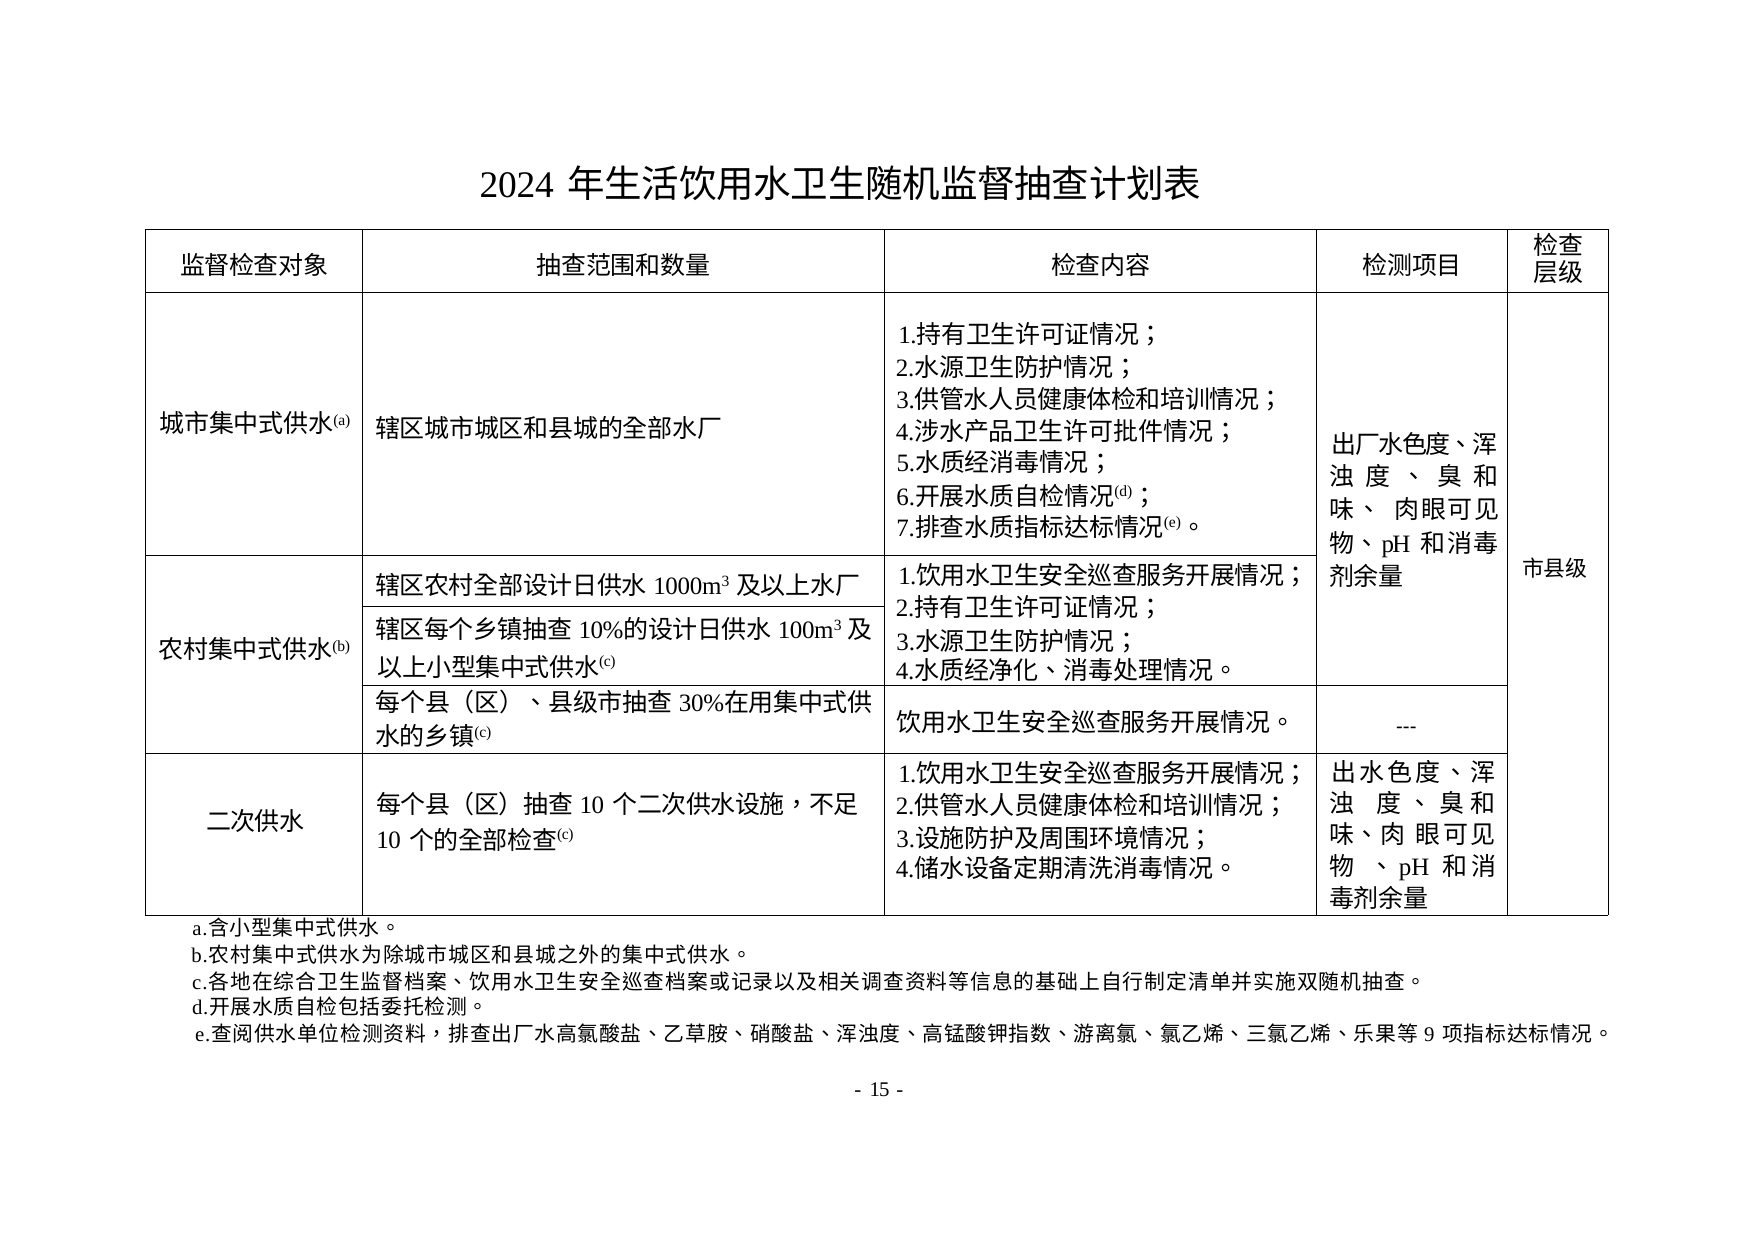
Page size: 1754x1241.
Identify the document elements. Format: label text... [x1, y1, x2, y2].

table_cell 1.持有卫生许可证情况； 2.水源卫生防护情况； 3.供管水人员健康体检和培训情况； 4.涉水产品卫生许可批件情况； 5.水质经消毒情况； 6.开展水质自检情况(d)； 7.排查水质指标达标情况(e)。 [885, 293, 1316, 555]
table_header 监督检查对象 [146, 230, 362, 292]
text c.各地在综合卫生监督档案、饮用水卫生安全巡查档案或记录以及相关调查资料等信息的基础上自行制定清单并实施双随机抽查。 d.开展水质自检包括委托检测。 [192, 968, 1428, 1021]
table_cell 城市集中式供水(a) [146, 293, 362, 555]
table_cell 1.饮用水卫生安全巡查服务开展情况； 2.持有卫生许可证情况； 3.水源卫生防护情况； 4.水质经净化、消毒处理情况。 [885, 556, 1316, 685]
table_cell 辖区城市城区和县城的全部水厂 [363, 293, 884, 555]
table_cell 农村集中式供水(b) [146, 556, 362, 752]
table_cell --- [1317, 686, 1507, 752]
table_cell 市县级 [1508, 293, 1608, 915]
table_cell 每个县（区）、县级市抽查 30%在用集中式供 水的乡镇(c) [363, 686, 884, 752]
text b.农村集中式供水为除城市城区和县城之外的集中式供水。 [191, 940, 1614, 968]
text a.含小型集中式供水。 [192, 916, 1614, 940]
table_header 抽查范围和数量 [363, 230, 884, 292]
text 2024 年生活饮用水卫生随机监督抽查计划表 [479, 168, 1614, 205]
table_cell 辖区每个乡镇抽查 10%的设计日供水 100m3 及 以上小型集中式供水(c) [363, 607, 884, 685]
table_header 检查内容 [885, 230, 1316, 292]
table_cell 二次供水 [146, 754, 362, 915]
table_cell 饮用水卫生安全巡查服务开展情况。 [885, 686, 1316, 752]
table_cell 1.饮用水卫生安全巡查服务开展情况； 2.供管水人员健康体检和培训情况； 3.设施防护及周围环境情况； 4.储水设备定期清洗消毒情况。 [885, 754, 1316, 915]
table_cell 辖区农村全部设计日供水 1000m3 及以上水厂 [363, 556, 884, 606]
text e.查阅供水单位检测资料，排查出厂水高氯酸盐、乙草胺、硝酸盐、浑浊度、高锰酸钾指数、游离氯、氯乙烯、三氯乙烯、乐果等 9 项指标达标情况。 [145, 1021, 1614, 1048]
table_header 检测项目 [1317, 230, 1507, 292]
table_cell 出厂水色度、浑 浊度、臭和味、 肉眼可见物、pH 和消毒剂余量 [1317, 293, 1507, 685]
table_cell 出水色度、浑浊 度、臭和味、肉 眼可见物 、pH 和消毒剂余量 [1317, 754, 1507, 915]
table_cell 每个县（区）抽查 10 个二次供水设施，不足 10 个的全部检查(c) [363, 754, 884, 915]
table_header 检查 层级 [1508, 230, 1608, 292]
